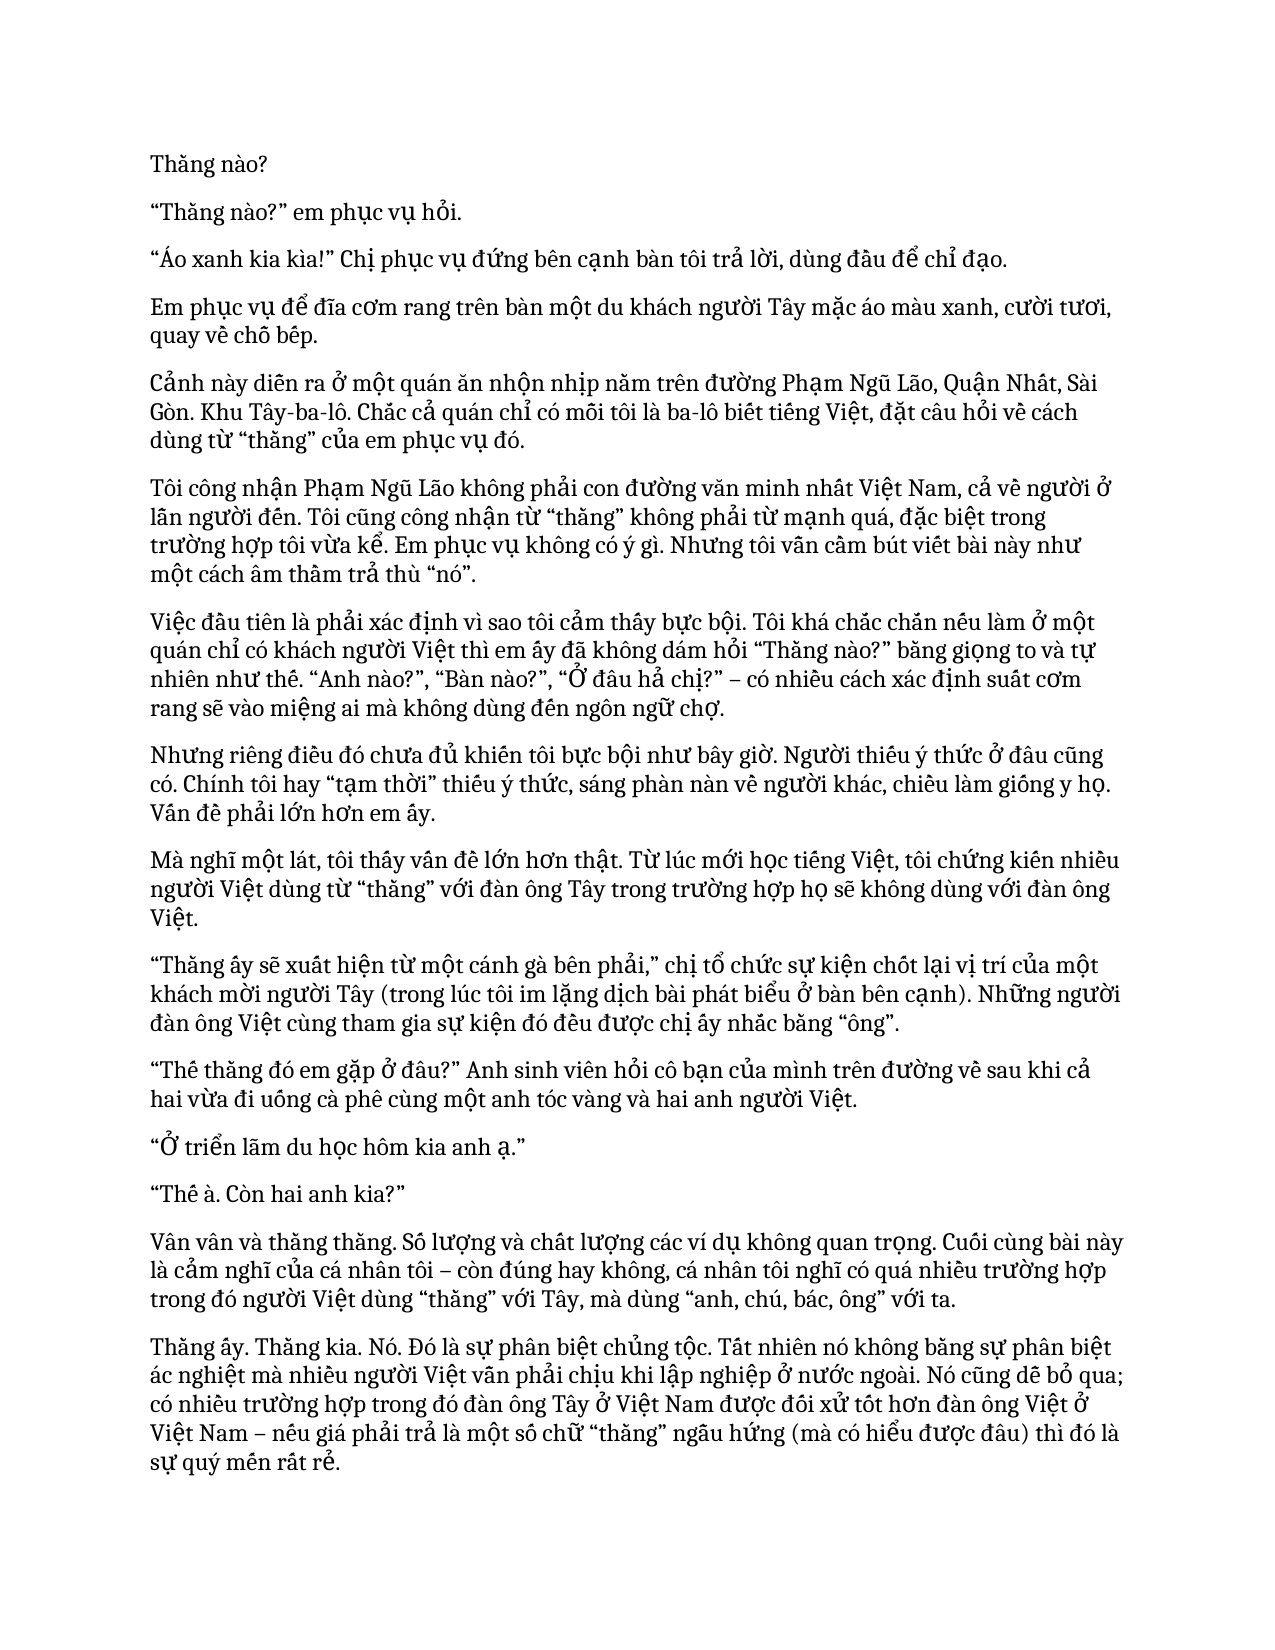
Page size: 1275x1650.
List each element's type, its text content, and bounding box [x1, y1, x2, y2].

text “Thế thằng đó em gặp ở đâu?” Anh sinh viên hỏi cô bạn của mình trên đường về sau khi cả hai vừa đi uống cà phê cùng một anh tóc vàng và hai anh người Việt. [150, 1056, 1125, 1114]
text Em phục vụ để đĩa cơm rang trên bàn một du khách người Tây mặc áo màu xanh, cười tươi, quay về chỗ bếp. [150, 292, 1125, 350]
text “Thằng ấy sẽ xuất hiện từ một cánh gà bên phải,” chị tổ chức sự kiện chốt lại vị trí của một khách mời người Tây (trong lúc tôi im lặng dịch bài phát biểu ở bàn bên cạnh). Những người đàn ông Việt cùng tham gia sự kiện đó đều được chị ấy nhắc bằng “ông”. [150, 951, 1125, 1037]
text Việc đầu tiên là phải xác định vì sao tôi cảm thấy bực bội. Tôi khá chắc chắn nếu làm ở một quán chỉ có khách người Việt thì em ấy đã không dám hỏi “Thằng nào?” bằng giọng to và tự nhiên như thế. “Anh nào?”, “Bàn nào?”, “Ở đâu hả chị?” – có nhiều cách xác định suất cơm rang sẽ vào miệng ai mà không dùng đến ngôn ngữ chợ. [150, 607, 1125, 722]
text “Thằng nào?” em phục vụ hỏi. [150, 197, 1125, 226]
text Vân vân và thằng thằng. Số lượng và chất lượng các ví dụ không quan trọng. Cuối cùng bài này là cảm nghĩ của cá nhân tôi – còn đúng hay không, cá nhân tôi nghĩ có quá nhiều trường hợp trong đó người Việt dùng “thằng” với Tây, mà dùng “anh, chú, bác, ông” với ta. [150, 1227, 1125, 1314]
text “Thế à. Còn hai anh kia?” [150, 1180, 1125, 1209]
text Cảnh này diễn ra ở một quán ăn nhộn nhịp nằm trên đường Phạm Ngũ Lão, Quận Nhất, Sài Gòn. Khu Tây-ba-lô. Chắc cả quán chỉ có mỗi tôi là ba-lô biết tiếng Việt, đặt câu hỏi về cách dùng từ “thằng” của em phục vụ đó. [150, 369, 1125, 455]
text Mà nghĩ một lát, tôi thấy vấn đề lớn hơn thật. Từ lúc mới học tiếng Việt, tôi chứng kiến nhiều người Việt dùng từ “thằng” với đàn ông Tây trong trường hợp họ sẽ không dùng với đàn ông Việt. [150, 846, 1125, 932]
text Thằng nào? [150, 150, 1125, 179]
text Tôi công nhận Phạm Ngũ Lão không phải con đường văn minh nhất Việt Nam, cả về người ở lẫn người đến. Tôi cũng công nhận từ “thằng” không phải từ mạnh quá, đặc biệt trong trường hợp tôi vừa kể. Em phục vụ không có ý gì. Nhưng tôi vẫn cầm bút viết bài này như một cách âm thầm trả thù “nó”. [150, 474, 1125, 589]
text “Áo xanh kia kìa!” Chị phục vụ đứng bên cạnh bàn tôi trả lời, dùng đầu để chỉ đạo. [150, 245, 1125, 274]
text “Ở triển lãm du học hôm kia anh ạ.” [150, 1132, 1125, 1161]
text Nhưng riêng điều đó chưa đủ khiến tôi bực bội như bây giờ. Người thiếu ý thức ở đâu cũng có. Chính tôi hay “tạm thời” thiếu ý thức, sáng phàn nàn về người khác, chiều làm giống y họ. Vấn đề phải lớn hơn em ấy. [150, 741, 1125, 827]
text Thằng ấy. Thằng kia. Nó. Đó là sự phân biệt chủng tộc. Tất nhiên nó không bằng sự phân biệt ác nghiệt mà nhiều người Việt vẫn phải chịu khi lập nghiệp ở nước ngoài. Nó cũng dễ bỏ qua; có nhiều trường hợp trong đó đàn ông Tây ở Việt Nam được đối xử tốt hơn đàn ông Việt ở Việt Nam – nếu giá phải trả là một số chữ “thằng” ngẫu hứng (mà có hiểu được đâu) thì đó là sự quý mến rất rẻ. [150, 1332, 1125, 1476]
